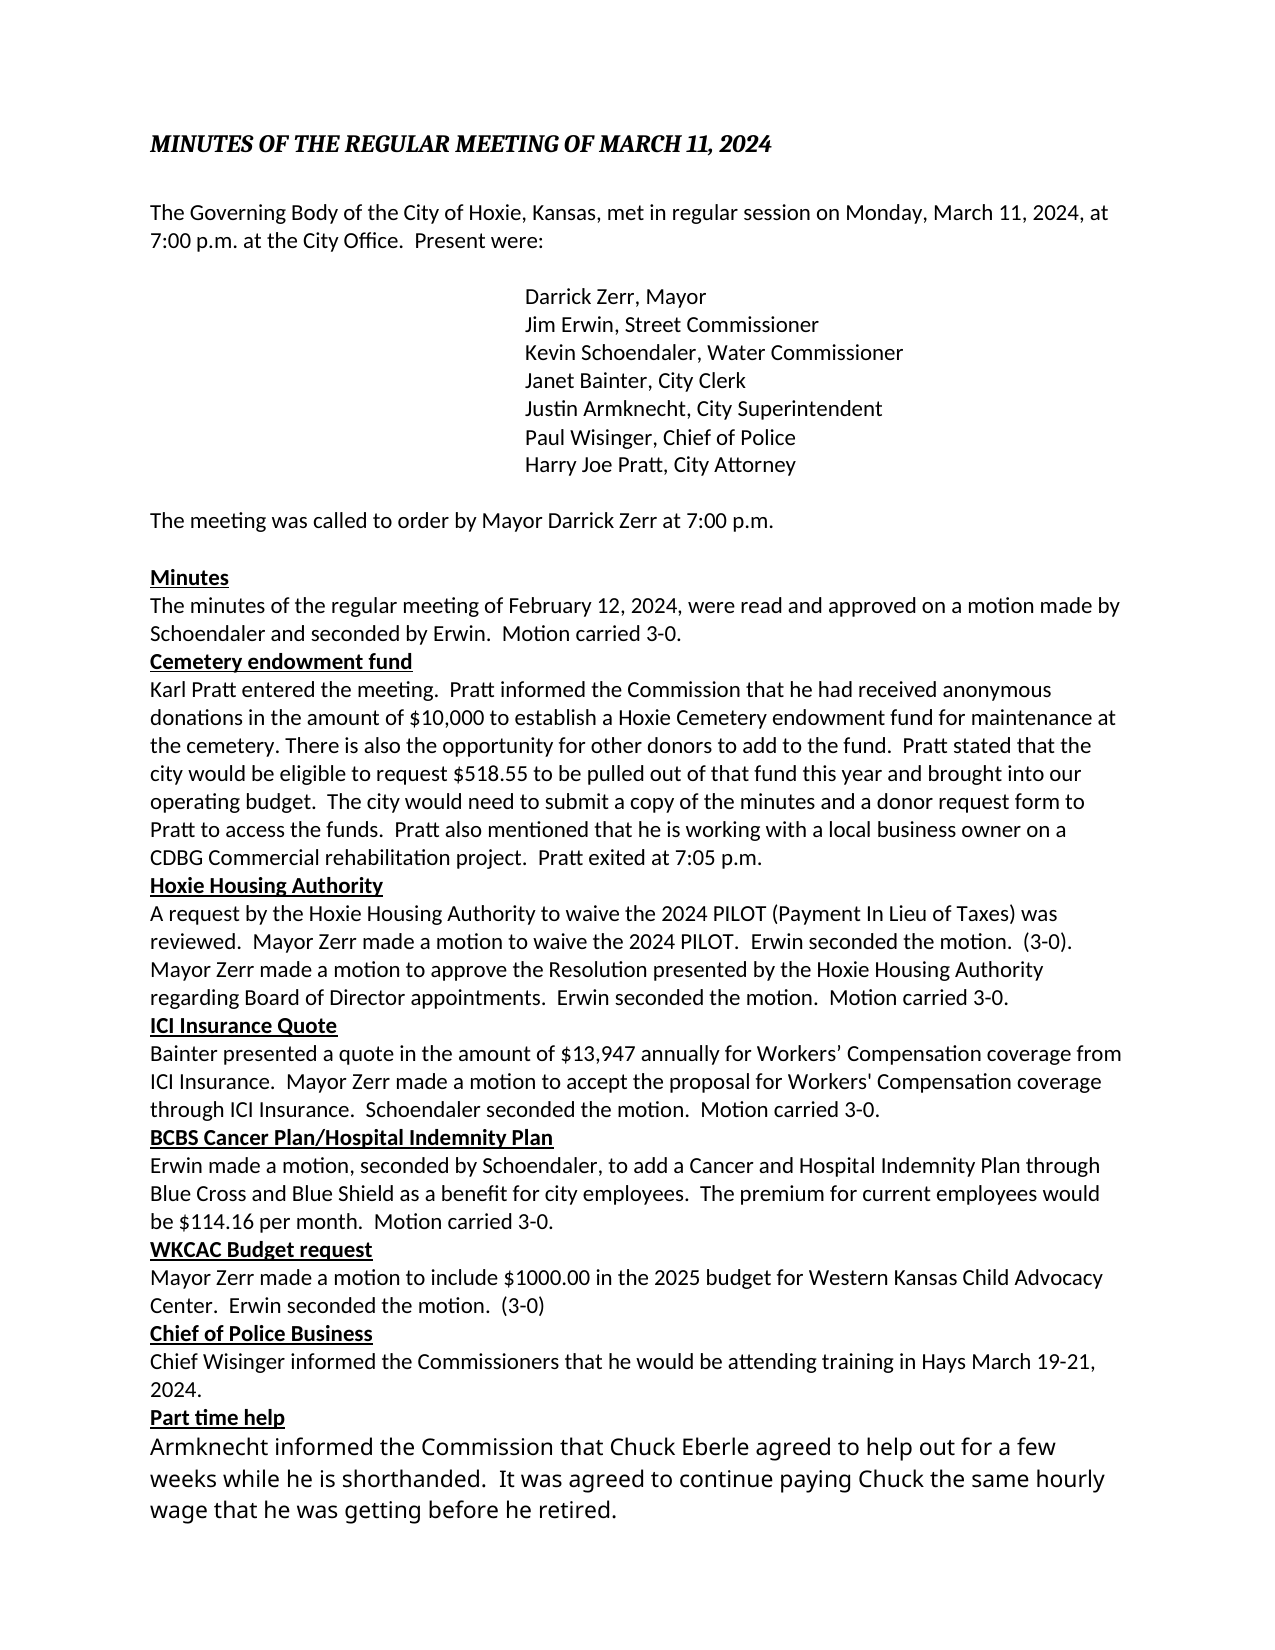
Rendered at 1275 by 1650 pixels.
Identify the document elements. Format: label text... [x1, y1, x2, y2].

text WKCAC Budget request [150, 1235, 1125, 1263]
text Erwin made a motion, seconded by Schoendaler, to add a Cancer and Hospital Indemnity Plan through Blue Cross and Blue Shield as a benefit for city employees. The premium for current employees would be $114.16 per month. Motion carried 3-0. [150, 1151, 1125, 1235]
text MINUTES OF THE REGULAR MEETING OF MARCH 11, 2024 [150, 130, 1125, 159]
text Kevin Schoendaler, Water Commissioner [150, 338, 1125, 367]
text Hoxie Housing Authority [150, 871, 1125, 899]
text A request by the Hoxie Housing Authority to waive the 2024 PILOT (Payment In Lieu of Taxes) was reviewed. Mayor Zerr made a motion to waive the 2024 PILOT. Erwin seconded the motion. (3-0). Mayor Zerr made a motion to approve the Resolution presented by the Hoxie Housing Authority regarding Board of Director appointments. Erwin seconded the motion. Motion carried 3-0. [150, 899, 1125, 1011]
text Bainter presented a quote in the amount of $13,947 annually for Workers’ Compensation coverage from ICI Insurance. Mayor Zerr made a motion to accept the proposal for Workers' Compensation coverage through ICI Insurance. Schoendaler seconded the motion. Motion carried 3-0. [150, 1039, 1125, 1123]
text Armknecht informed the Commission that Chuck Eberle agreed to help out for a few weeks while he is shorthanded. It was agreed to continue paying Chuck the same hourly wage that he was getting before he retired. [150, 1431, 1125, 1525]
text BCBS Cancer Plan/Hospital Indemnity Plan [150, 1123, 1125, 1151]
text The Governing Body of the City of Hoxie, Kansas, met in regular session on Monday, March 11, 2024, at 7:00 p.m. at the City Office. Present were: [150, 198, 1125, 254]
text Darrick Zerr, Mayor [450, 282, 1125, 311]
text Jim Erwin, Street Commissioner [150, 311, 1125, 338]
text Chief Wisinger informed the Commissioners that he would be attending training in Hays March 19-21, 2024. [150, 1347, 1125, 1403]
text Mayor Zerr made a motion to include $1000.00 in the 2025 budget for Western Kansas Child Advocacy Center. Erwin seconded the motion. (3-0) [150, 1263, 1125, 1319]
text Justin Armknecht, City Superintendent [150, 394, 1125, 423]
text ICI Insurance Quote [150, 1011, 1125, 1039]
text Part time help [150, 1403, 1125, 1431]
text Minutes [150, 563, 1125, 591]
text Karl Pratt entered the meeting. Pratt informed the Commission that he had received anonymous donations in the amount of $10,000 to establish a Hoxie Cemetery endowment fund for maintenance at the cemetery. There is also the opportunity for other donors to add to the fund. Pratt stated that the city would be eligible to request $518.55 to be pulled out of that fund this year and brought into our operating budget. The city would need to submit a copy of the minutes and a donor request form to Pratt to access the funds. Pratt also mentioned that he is working with a local business owner on a CDBG Commercial rehabilitation project. Pratt exited at 7:05 p.m. [150, 675, 1125, 871]
text Harry Joe Pratt, City Attorney [150, 451, 1125, 479]
text The meeting was called to order by Mayor Darrick Zerr at 7:00 p.m. [150, 507, 1125, 535]
text Cemetery endowment fund [150, 647, 1125, 675]
text The minutes of the regular meeting of February 12, 2024, were read and approved on a motion made by Schoendaler and seconded by Erwin. Motion carried 3-0. [150, 591, 1125, 647]
text Chief of Police Business [150, 1319, 1125, 1347]
text Janet Bainter, City Clerk [150, 367, 1125, 394]
text Paul Wisinger, Chief of Police [150, 423, 1125, 451]
